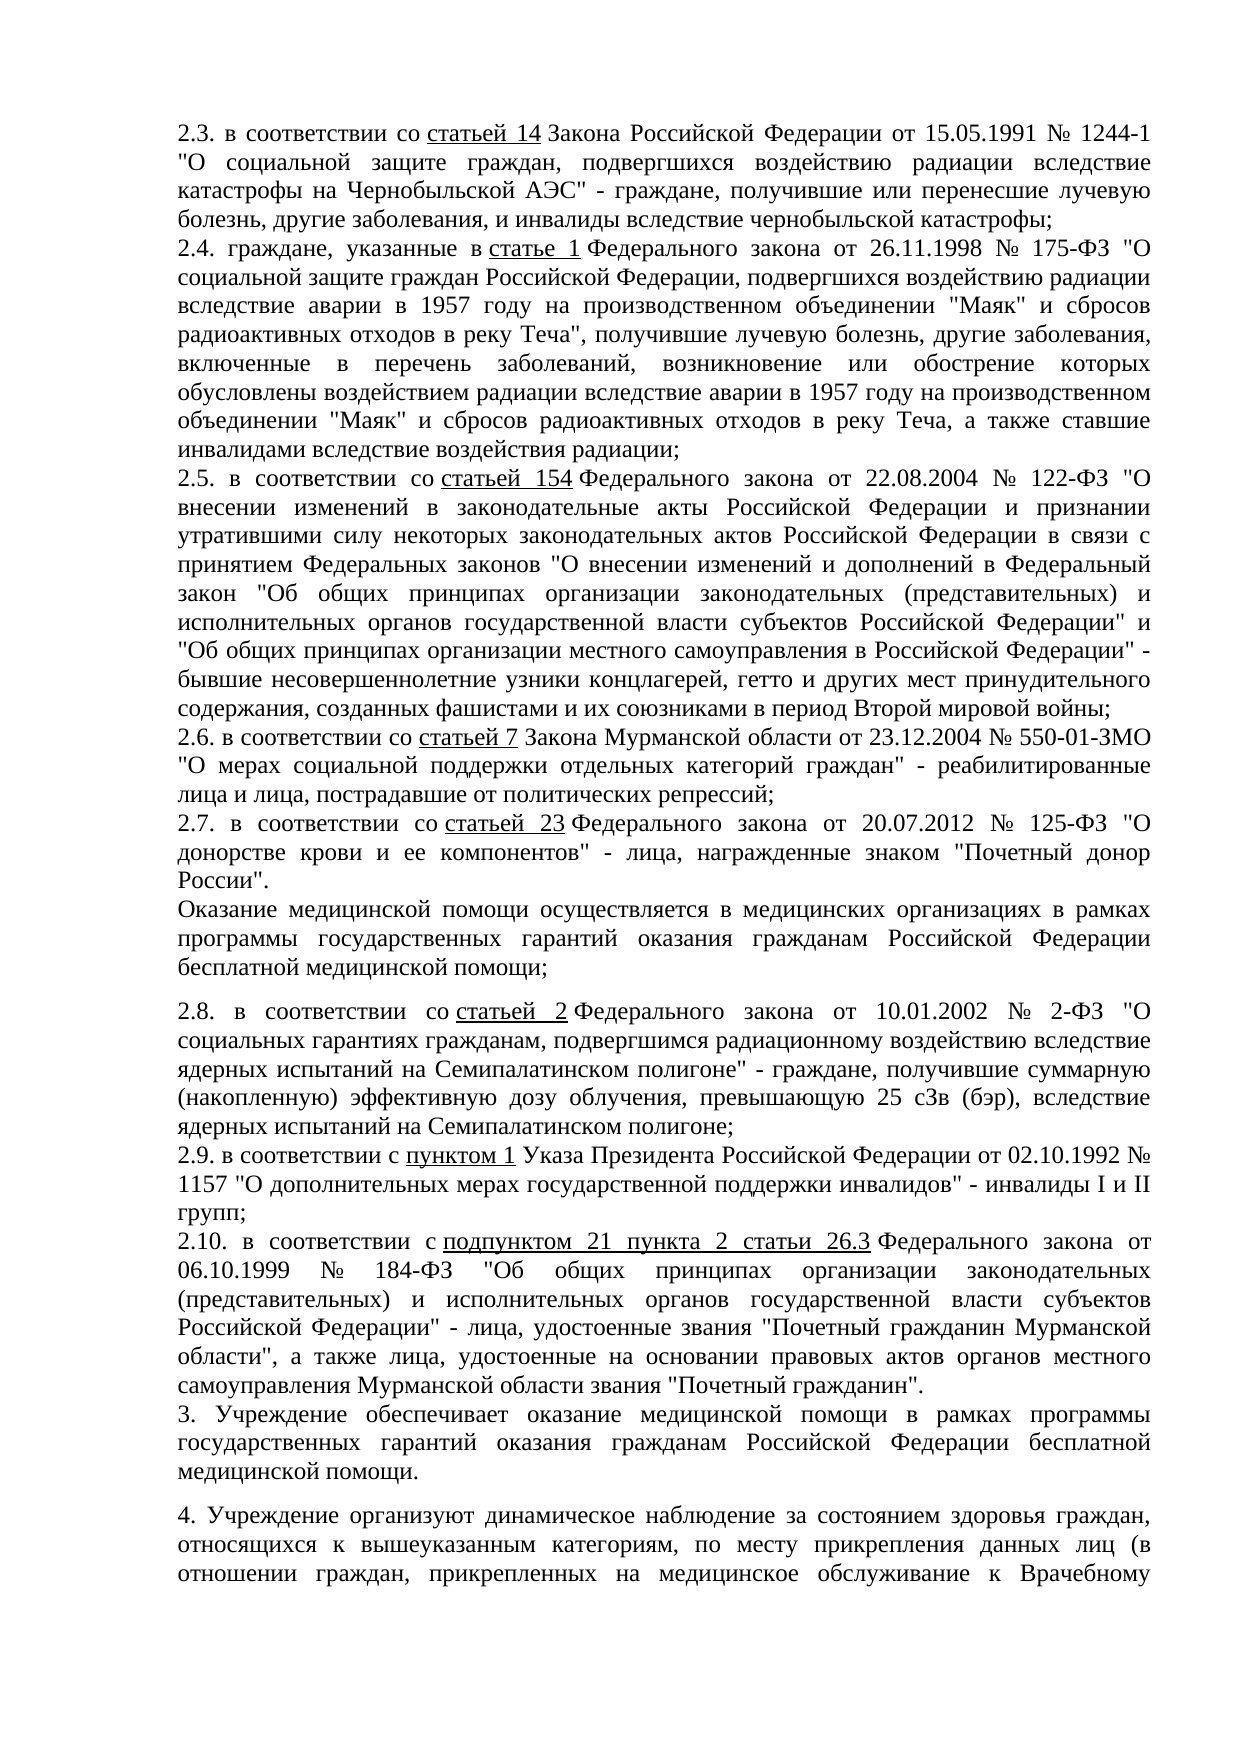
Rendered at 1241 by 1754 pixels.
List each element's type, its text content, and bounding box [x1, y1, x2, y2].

text 2.9. в соответствии с пунктом 1 Указа Президента Российской Федерации от 02.10.1992 № 1157 "О дополнительных мерах государственной поддержки инвалидов" - инвалиды I и II групп; [177, 1140, 1152, 1226]
text 2.7. в соответствии со статьей 23 Федерального закона от 20.07.2012 № 125-ФЗ "О донорстве крови и ее компонентов" - лица, награжденные знаком "Почетный донор России". [177, 808, 1152, 894]
text 2.8. в соответствии со статьей 2 Федерального закона от 10.01.2002 № 2-ФЗ "О социальных гарантиях гражданам, подвергшимся радиационному воздействию вследствие ядерных испытаний на Семипалатинском полигоне" - граждане, получившие суммарную (накопленную) эффективную дозу облучения, превышающую 25 сЗв (бэр), вследствие ядерных испытаний на Семипалатинском полигоне; [177, 996, 1152, 1140]
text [177, 1501, 1152, 1587]
text 2.5. в соответствии со статьей 154 Федерального закона от 22.08.2004 № 122-ФЗ "О внесении изменений в законодательные акты Российской Федерации и признании утратившими силу некоторых законодательных актов Российской Федерации в связи с принятием Федеральных законов "О внесении изменений и дополнений в Федеральный закон "Об общих принципах организации законодательных (представительных) и исполнительных органов государственной власти субъектов Российской Федерации" и "Об общих принципах организации местного самоуправления в Российской Федерации" - бывшие несовершеннолетние узники концлагерей, гетто и других мест принудительного содержания, созданных фашистами и их союзниками в период Второй мировой войны; [177, 463, 1152, 722]
text 2.3. в соответствии со статьей 14 Закона Российской Федерации от 15.05.1991 № 1244-1 "О социальной защите граждан, подвергшихся воздействию радиации вследствие катастрофы на Чернобыльской АЭС" - граждане, получившие или перенесшие лучевую болезнь, другие заболевания, и инвалиды вследствие чернобыльской катастрофы; [177, 118, 1152, 233]
text 2.10. в соответствии с подпунктом 21 пункта 2 статьи 26.3 Федерального закона от 06.10.1999 № 184-ФЗ "Об общих принципах организации законодательных (представительных) и исполнительных органов государственной власти субъектов Российской Федерации" - лица, удостоенные звания "Почетный гражданин Мурманской области", а также лица, удостоенные на основании правовых актов органов местного самоуправления Мурманской области звания "Почетный гражданин". [177, 1226, 1152, 1399]
text 2.6. в соответствии со статьей 7 Закона Мурманской области от 23.12.2004 № 550-01-ЗМО "О мерах социальной поддержки отдельных категорий граждан" - реабилитированные лица и лица, пострадавшие от политических репрессий; [177, 722, 1152, 808]
text 3. Учреждение обеспечивает оказание медицинской помощи в рамках программы государственных гарантий оказания гражданам Российской Федерации бесплатной медицинской помощи. [177, 1399, 1152, 1485]
text Оказание медицинской помощи осуществляется в медицинских организациях в рамках программы государственных гарантий оказания гражданам Российской Федерации бесплатной медицинской помощи; [177, 894, 1152, 981]
text 2.4. граждане, указанные в статье 1 Федерального закона от 26.11.1998 № 175-ФЗ "О социальной защите граждан Российской Федерации, подвергшихся воздействию радиации вследствие аварии в 1957 году на производственном объединении "Маяк" и сбросов радиоактивных отходов в реку Теча", получившие лучевую болезнь, другие заболевания, включенные в перечень заболеваний, возникновение или обострение которых обусловлены воздействием радиации вследствие аварии в 1957 году на производственном объединении "Маяк" и сбросов радиоактивных отходов в реку Теча, а также ставшие инвалидами вследствие воздействия радиации; [177, 233, 1152, 463]
